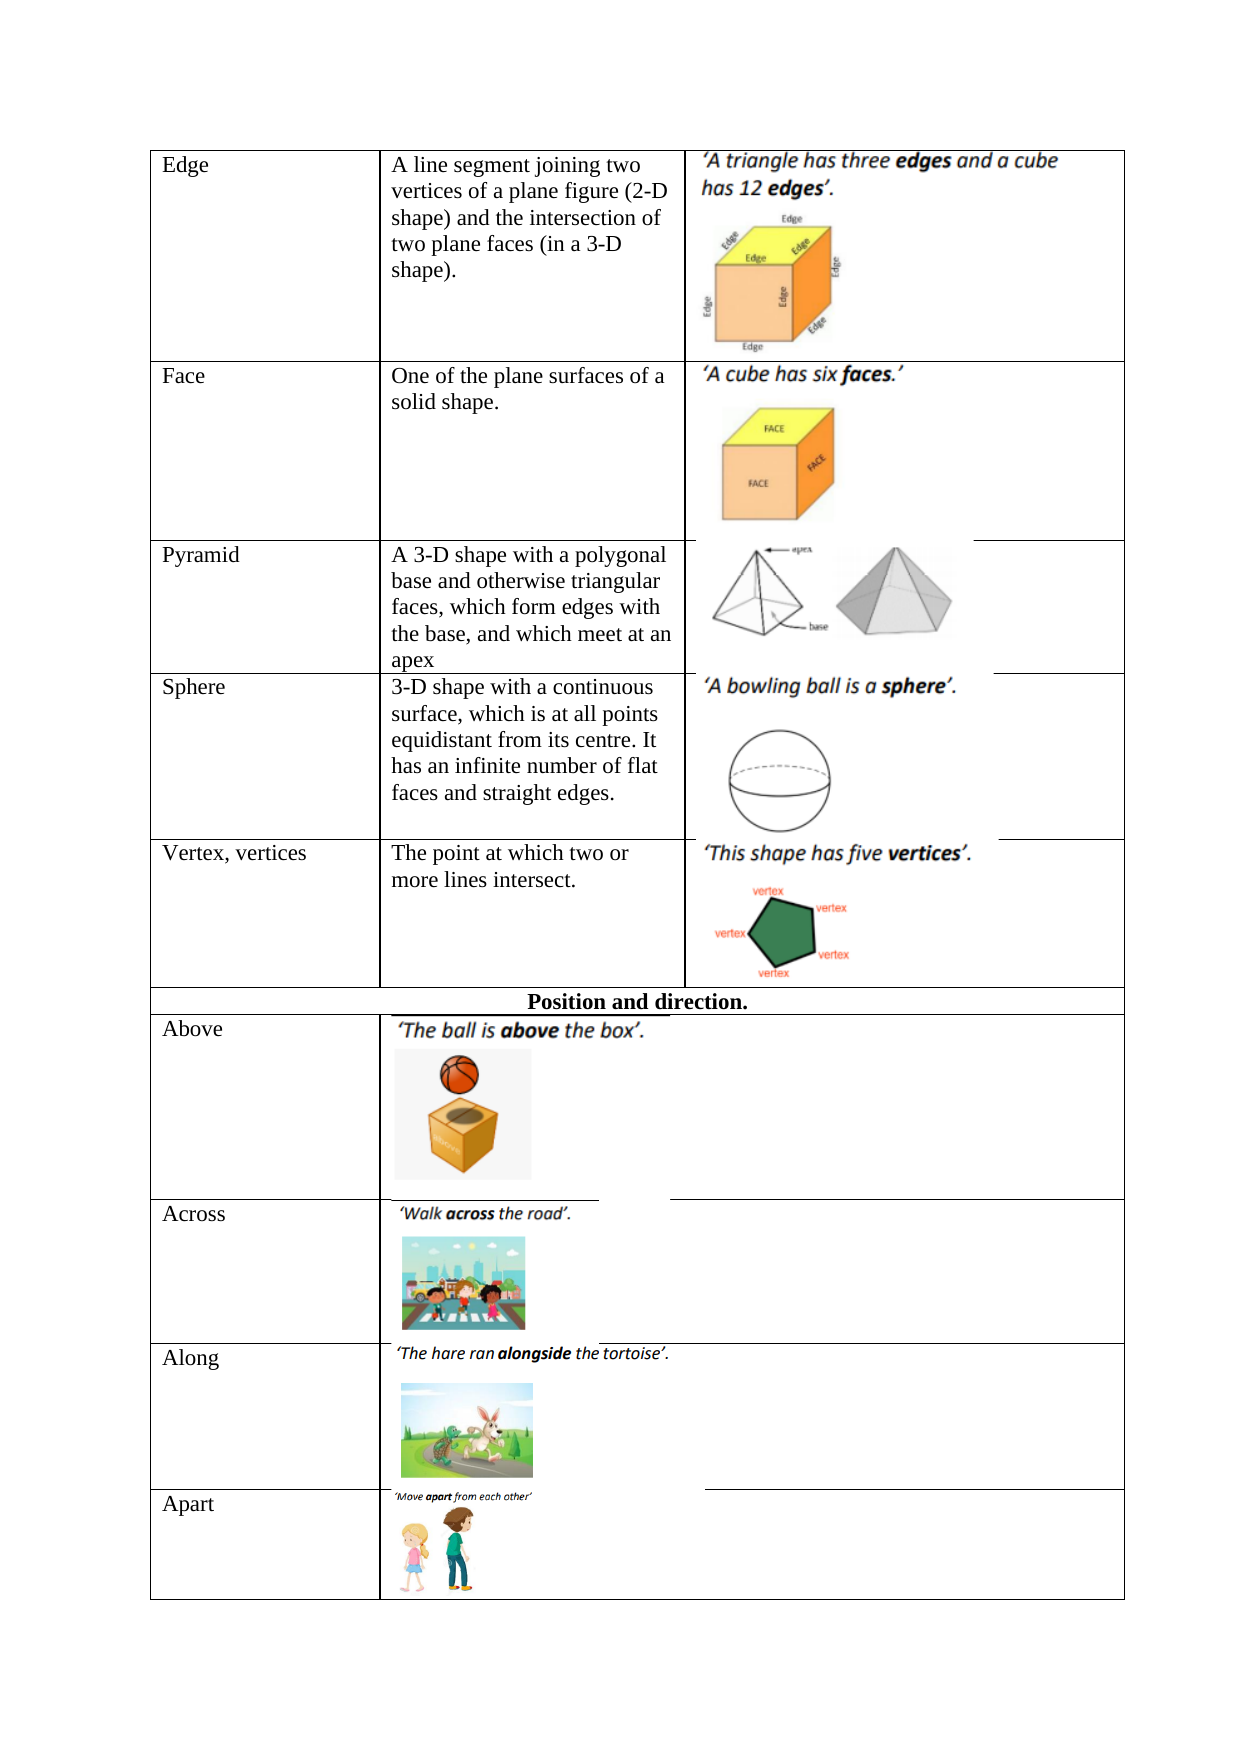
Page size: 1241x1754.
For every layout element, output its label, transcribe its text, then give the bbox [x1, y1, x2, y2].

table_cell [381, 1200, 391, 1343]
table_cell Edge [151, 151, 379, 361]
table_cell Across [151, 1200, 379, 1343]
table_cell [1067, 151, 1124, 361]
table_cell [705, 1344, 1124, 1489]
picture [696, 362, 974, 661]
table_cell [381, 1490, 391, 1599]
table_cell 3-D shape with a continuous surface, which is at all points equidistant from its centre. It has an infinite number of flat faces and straight edges. [381, 674, 684, 838]
table_cell The point at which two or more lines intersect. [381, 840, 684, 987]
picture [696, 151, 1067, 361]
table_cell [550, 1490, 1124, 1599]
table_cell [686, 674, 696, 838]
table_cell [671, 1015, 1124, 1199]
table_cell Above [151, 1015, 379, 1199]
table_cell [599, 1200, 1124, 1343]
table_cell Apart [151, 1490, 379, 1599]
table_cell [994, 674, 1124, 838]
table_cell [381, 1344, 391, 1489]
table_cell [999, 840, 1124, 987]
table_cell [686, 362, 696, 539]
table_cell Position and direction. [151, 988, 1124, 1014]
table_cell Along [151, 1344, 379, 1489]
table_cell A line segment joining two vertices of a plane figure (2-D shape) and the intersection of two plane faces (in a 3-D shape). [381, 151, 684, 361]
table_cell [686, 840, 696, 987]
picture [696, 673, 999, 987]
table_cell [918, 362, 1124, 539]
table_cell A 3-D shape with a polygonal base and otherwise triangular faces, which form edges with the base, and which meet at an apex [381, 541, 684, 672]
table_cell Face [151, 362, 379, 539]
table_cell Sphere [151, 674, 379, 838]
table_cell [381, 1015, 391, 1199]
picture [391, 1015, 705, 1599]
table_cell Vertex, vertices [151, 840, 379, 987]
table_cell [686, 151, 696, 361]
table_cell One of the plane surfaces of a solid shape. [381, 362, 684, 539]
table_cell Pyramid [151, 541, 379, 672]
table_cell [686, 541, 1124, 672]
